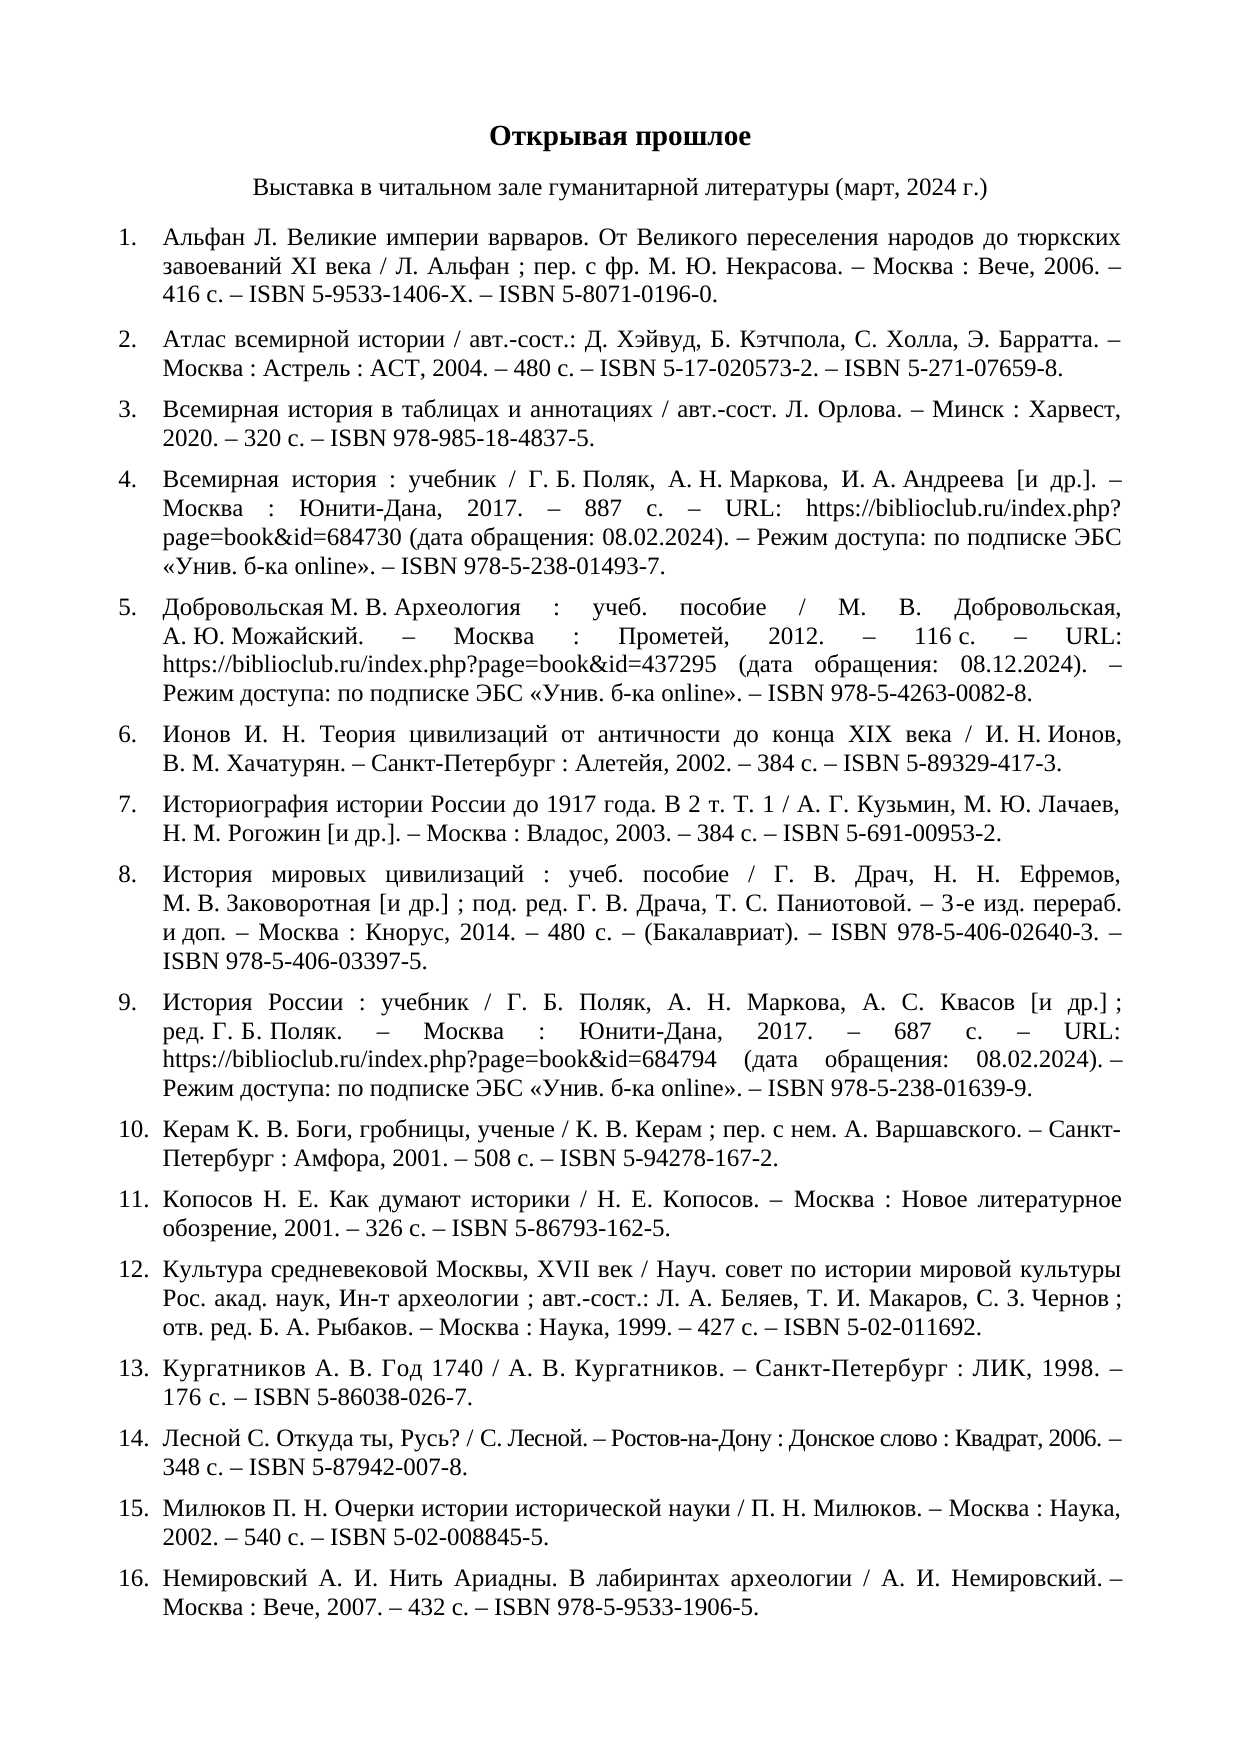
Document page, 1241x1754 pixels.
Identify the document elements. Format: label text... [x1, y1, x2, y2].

list Милюков П. Н. Очерки истории исторической науки / П. Н. Милюков. – Москва : Наука, 2002. – 540 с. – ISBN 5-02-008845-5. [118, 1493, 1122, 1551]
list Кургатников А. В. Год 1740 / А. В. Кургатников. – Санкт-Петербург : ЛИК, 1998. – 176 с. – ISBN 5-86038-026-7. [118, 1353, 1122, 1411]
list Атлас всемирной истории / авт.-сост.: Д. Хэйвуд, Б. Кэтчпола, С. Холла, Э. Барратта. – Москва : Астрель : АСТ, 2004. – 480 с. – ISBN 5-17-020573-2. – ISBN 5-271-07659-8. [118, 321, 1122, 382]
list Культура средневековой Москвы, XVII век / Науч. совет по истории мировой культуры Рос. акад. наук, Ин-т археологии ; авт.-сост.: Л. А. Беляев, Т. И. Макаров, С. З. Чернов ; отв. ред. Б. А. Рыбаков. – Москва : Наука, 1999. – 427 с. – ISBN 5-02-011692. [118, 1254, 1122, 1341]
list Ионов И. Н. Теория цивилизаций от античности до конца XIX века / И. Н. Ионов, В. М. Хачатурян. – Санкт-Петербург : Алетейя, 2002. – 384 с. – ISBN 5-89329-417-3. [118, 719, 1122, 777]
list Историография истории России до 1917 года. В 2 т. Т. 1 / А. Г. Кузьмин, М. Ю. Лачаев, Н. М. Рогожин [и др.]. – Москва : Владос, 2003. – 384 с. – ISBN 5-691-00953-2. [118, 789, 1122, 847]
list История мировых цивилизаций : учеб. пособие / Г. В. Драч, Н. Н. Ефремов, М. В. Заковоротная [и др.] ; под. ред. Г. В. Драча, Т. С. Паниотовой. – 3-е изд. перераб. и доп. – Москва : Кнорус, 2014. – 480 с. – (Бакалавриат). – ISBN 978-5-406-02640-3. – ISBN 978-5-406-03397-5. [118, 859, 1122, 974]
list Копосов Н. Е. Как думают историки / Н. Е. Копосов. – Москва : Новое литературное обозрение, 2001. – 326 с. – ISBN 5-86793-162-5. [118, 1184, 1122, 1242]
list Немировский А. И. Нить Ариадны. В лабиринтах археологии / А. И. Немировский. – Москва : Вече, 2007. – 432 с. – ISBN 978-5-9533-1906-5. [118, 1563, 1122, 1621]
list Лесной С. Откуда ты, Русь? / С. Лесной. – Ростов-на-Дону : Донское слово : Квадрат, 2006. – 348 с. – ISBN 5-87942-007-8. [118, 1423, 1122, 1481]
list Добровольская М. В. Археология : учеб. пособие / М. В. Добровольская, А. Ю. Можайский. – Москва : Прометей, 2012. – 116 с. – URL: https://biblioclub.ru/index.php?page=book&id=437295 (дата обращения: 08.12.2024). – Режим доступа: по подписке ЭБС «Унив. б-ка online». – ISBN 978-5-4263-0082-8. [118, 592, 1122, 707]
list Всемирная история : учебник / Г. Б. Поляк, А. Н. Маркова, И. А. Андреева [и др.]. – Москва : Юнити-Дана, 2017. – 887 с. – URL: https://biblioclub.ru/index.php?page=book&id=684730 (дата обращения: 08.02.2024). – Режим доступа: по подписке ЭБС «Унив. б-ка online». – ISBN 978-5-238-01493-7. [118, 464, 1122, 579]
text Открывая прошлое [118, 118, 1122, 152]
list Альфан Л. Великие империи варваров. От Великого переселения народов до тюркских завоеваний XI века / Л. Альфан ; пер. с фр. М. Ю. Некрасова. – Москва : Вече, 2006. – 416 с. – ISBN 5-9533-1406-X. – ISBN 5-8071-0196-0. [118, 222, 1122, 308]
list Керам К. В. Боги, гробницы, ученые / К. В. Керам ; пер. с нем. А. Варшавского. – Санкт-Петербург : Амфора, 2001. – 508 с. – ISBN 5-94278-167-2. [118, 1114, 1122, 1172]
list Всемирная история в таблицах и аннотациях / авт.-сост. Л. Орлова. – Минск : Харвест, 2020. – 320 с. – ISBN 978-985-18-4837-5. [118, 394, 1122, 452]
text Выставка в читальном зале гуманитарной литературы (март, 2024 г.) [118, 172, 1122, 201]
list История России : учебник / Г. Б. Поляк, А. Н. Маркова, А. С. Квасов [и др.] ; ред. Г. Б. Поляк. – Москва : Юнити-Дана, 2017. – 687 с. – URL: https://biblioclub.ru/index.php?page=book&id=684794 (дата обращения: 08.02.2024). – Режим доступа: по подписке ЭБС «Унив. б-ка online». – ISBN 978-5-238-01639-9. [118, 987, 1122, 1102]
